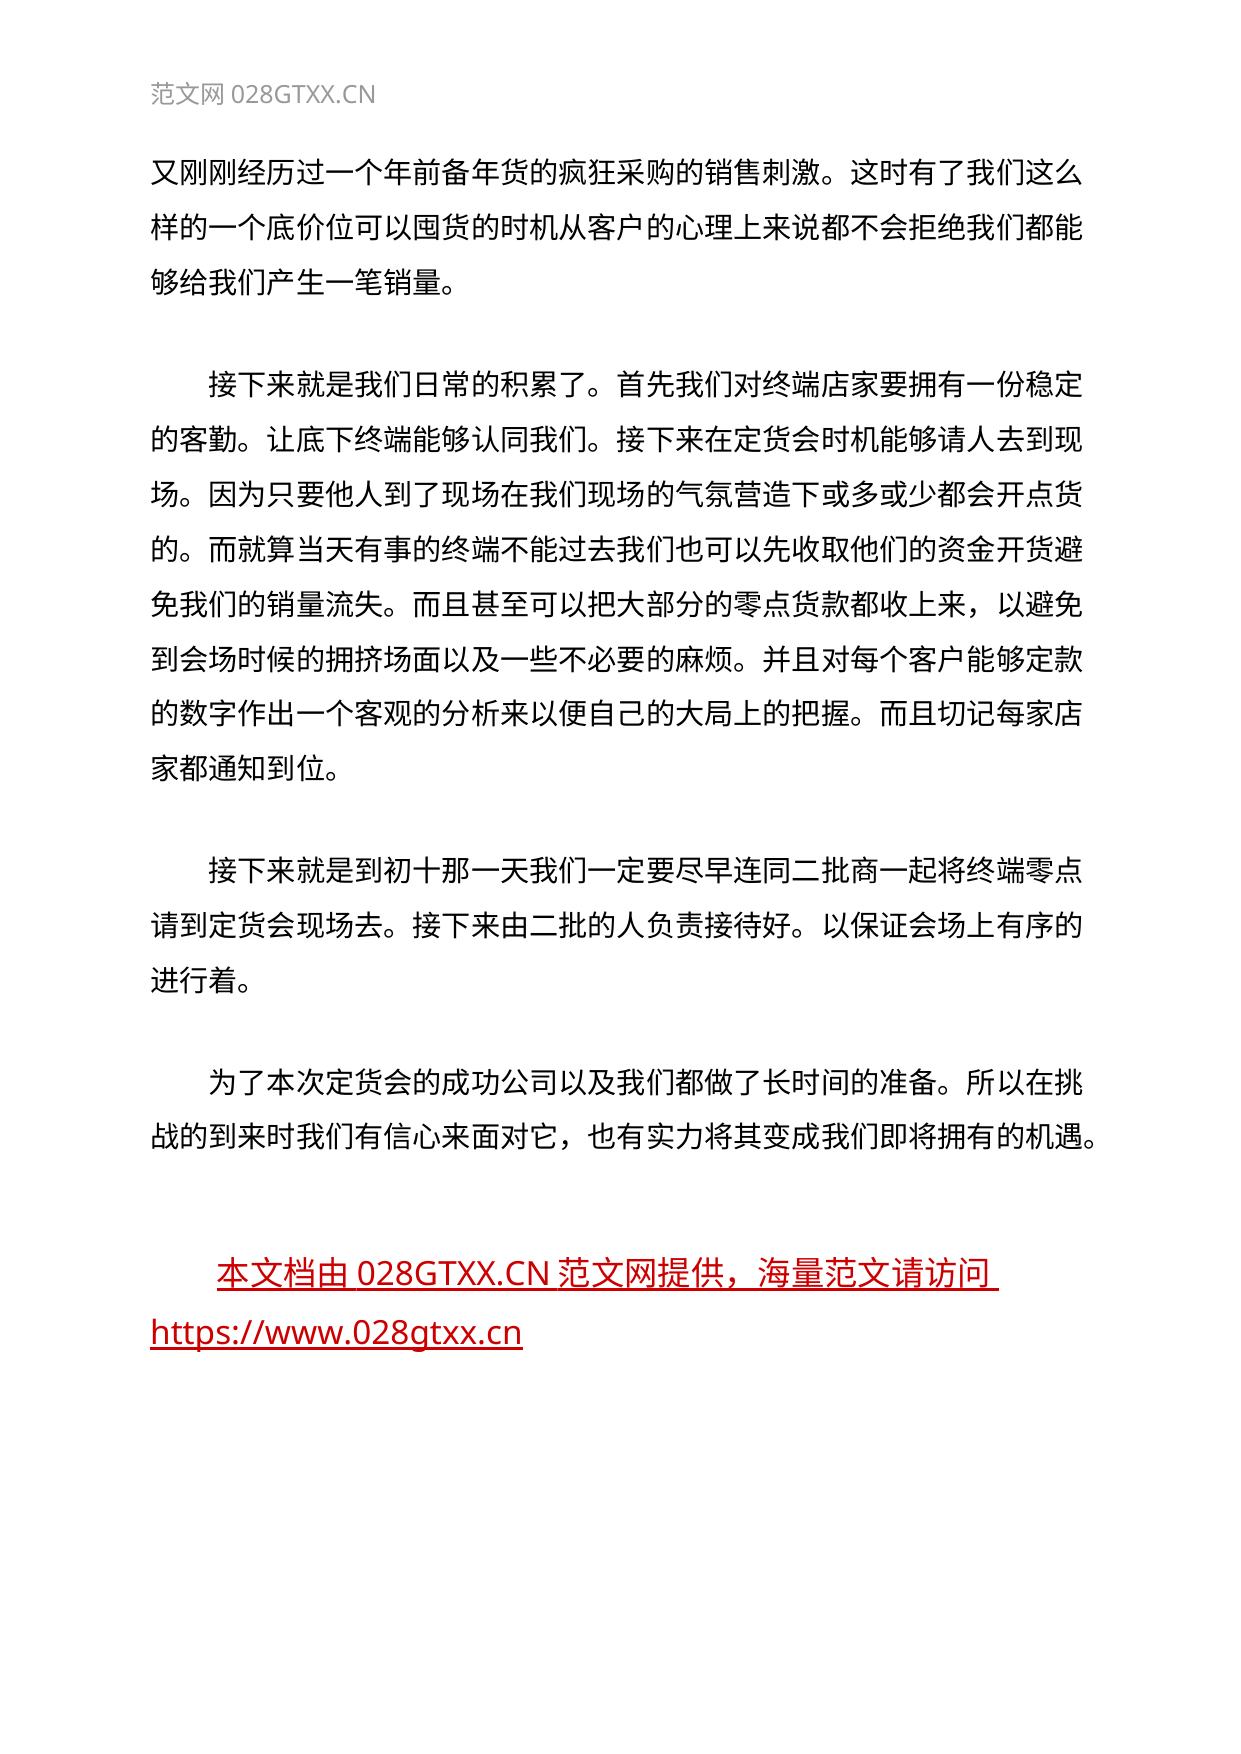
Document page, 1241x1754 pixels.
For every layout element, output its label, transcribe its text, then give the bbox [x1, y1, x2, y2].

text 本文档由028GTXX.CN范文网提供，海量范文请访问 https://www.028gtxx.cn [150, 1247, 1090, 1354]
text 接下来就是我们日常的积累了。首先我们对终端店家要拥有一份稳定的客勤。让底下终端能够认同我们。接下来在定货会时机能够请人去到现场。因为只要他人到了现场在我们现场的气氛营造下或多或少都会开点货的。而就算当天有事的终端不能过去我们也可以先收取他们的资金开货避免我们的销量流失。而且甚至可以把大部分的零点货款都收上来，以避免到会场时候的拥挤场面以及一些不必要的麻烦。并且对每个客户能够定款的数字作出一个客观的分析来以便自己的大局上的把握。而且切记每家店家都通知到位。 [150, 362, 1090, 788]
text 为了本次定货会的成功公司以及我们都做了长时间的准备。所以在挑战的到来时我们有信心来面对它，也有实力将其变成我们即将拥有的机遇。 [150, 1059, 1090, 1156]
text 接下来就是到初十那一天我们一定要尽早连同二批商一起将终端零点请到定货会现场去。接下来由二批的人负责接待好。以保证会场上有序的进行着。 [150, 848, 1090, 1000]
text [150, 150, 1090, 302]
